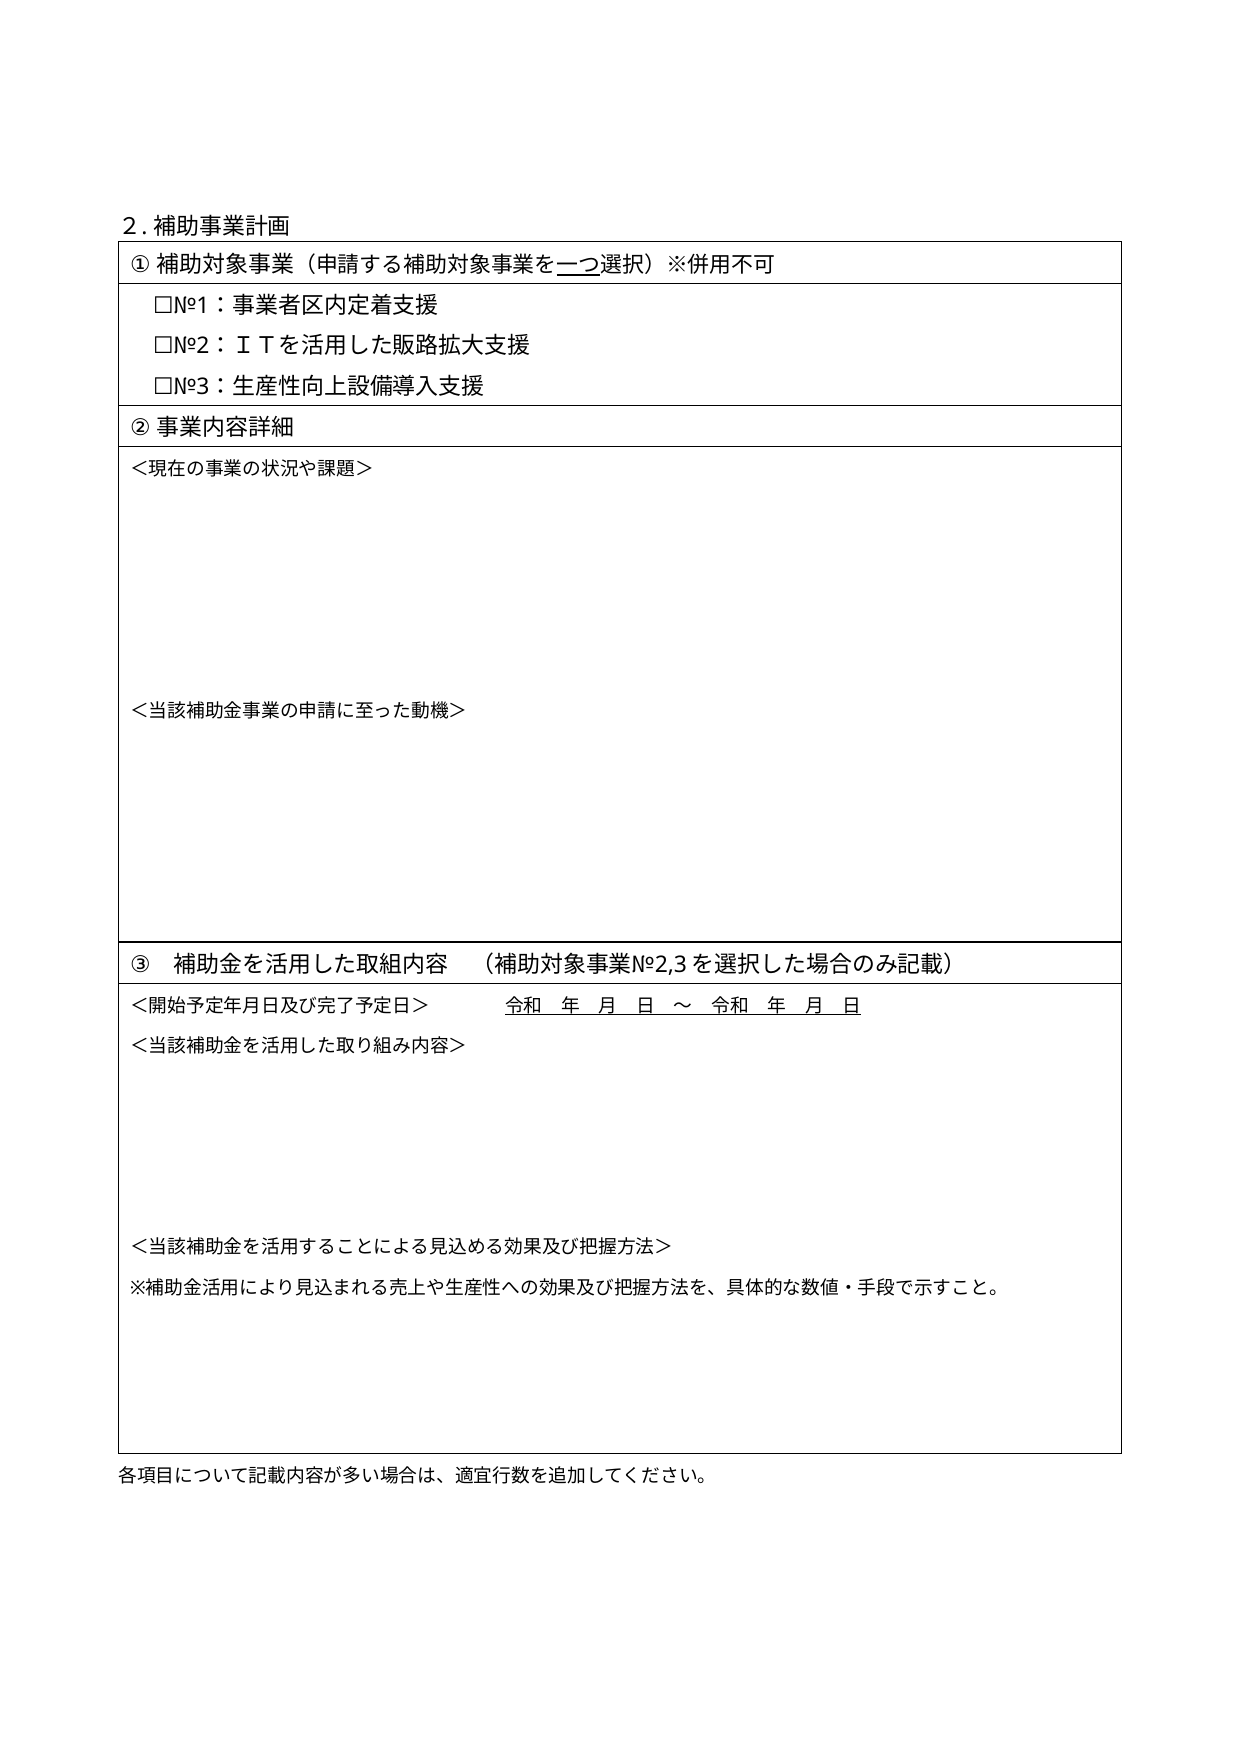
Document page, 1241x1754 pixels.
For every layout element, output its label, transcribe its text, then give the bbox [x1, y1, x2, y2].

table_cell №1：事業者区内定着支援 №2：ＩＴを活用した販路拡大支援 №3：生産性向上設備導入支援 [119, 284, 1121, 404]
table_cell ② 事業内容詳細 [119, 406, 1121, 446]
table_cell ＜現在の事業の状況や課題＞ ＜当該補助金事業の申請に至った動機＞ [119, 447, 1121, 941]
text 各項目について記載内容が多い場合は、適宜行数を追加してください。 [118, 1454, 1122, 1494]
table_cell ③ 補助金を活用した取組内容 （補助対象事業№2,3を選択した場合のみ記載） [119, 943, 1121, 983]
table_cell ＜開始予定年月日及び完了予定日＞ 令和 年 月 日 ～ 令和 年 月 日 ＜当該補助金を活用した取り組み内容＞ ＜当該補助金を活用することによる見込める効果及び把握方法＞ ※補助金活用により見込まれる売上や生産性への効果及び把握方法を、具体的な数値・手段で示すこと。 [119, 984, 1121, 1453]
table_header ① 補助対象事業（申請する補助対象事業を一つ選択）※併用不可 [119, 242, 1121, 282]
text ２. 補助事業計画 [118, 208, 1122, 241]
